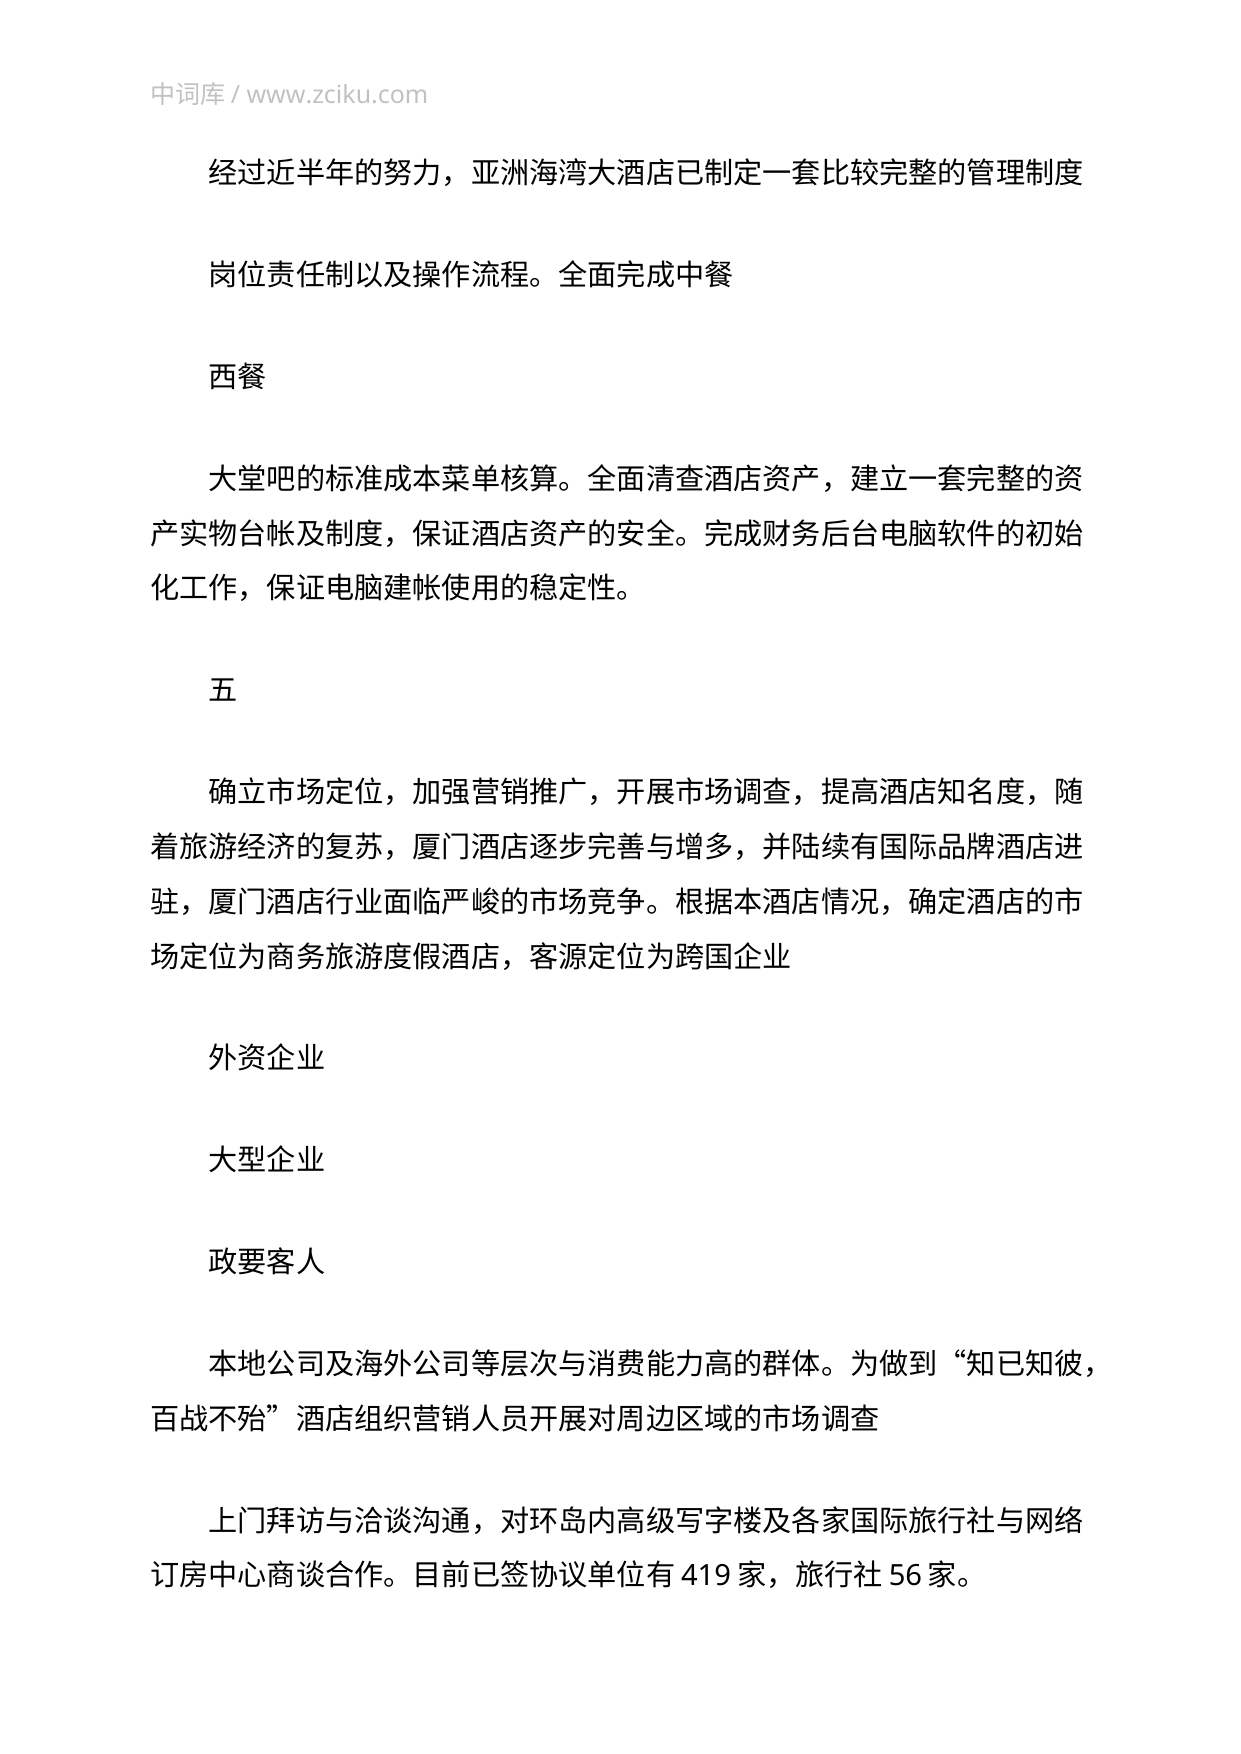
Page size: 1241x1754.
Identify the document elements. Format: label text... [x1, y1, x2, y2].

text 本地公司及海外公司等层次与消费能力高的群体。为做到“知已知彼，百战不殆”酒店组织营销人员开展对周边区域的市场调查 [150, 1340, 1090, 1438]
text 上门拜访与洽谈沟通，对环岛内高级写字楼及各家国际旅行社与网络订房中心商谈合作。目前已签协议单位有419家，旅行社56家。 [150, 1497, 1090, 1594]
text 大堂吧的标准成本菜单核算。全面清查酒店资产，建立一套完整的资产实物台帐及制度，保证酒店资产的安全。完成财务后台电脑软件的初始化工作，保证电脑建帐使用的稳定性。 [150, 455, 1090, 607]
text 经过近半年的努力，亚洲海湾大酒店已制定一套比较完整的管理制度 [150, 150, 1090, 192]
text 五 [150, 667, 1090, 709]
text 外资企业 [150, 1035, 1090, 1077]
text 确立市场定位，加强营销推广，开展市场调查，提高酒店知名度，随着旅游经济的复苏，厦门酒店逐步完善与增多，并陆续有国际品牌酒店进驻，厦门酒店行业面临严峻的市场竞争。根据本酒店情况，确定酒店的市场定位为商务旅游度假酒店，客源定位为跨国企业 [150, 769, 1090, 976]
text 大型企业 [150, 1137, 1090, 1179]
text 政要客人 [150, 1239, 1090, 1281]
text 西餐 [150, 353, 1090, 396]
text 岗位责任制以及操作流程。全面完成中餐 [150, 252, 1090, 294]
